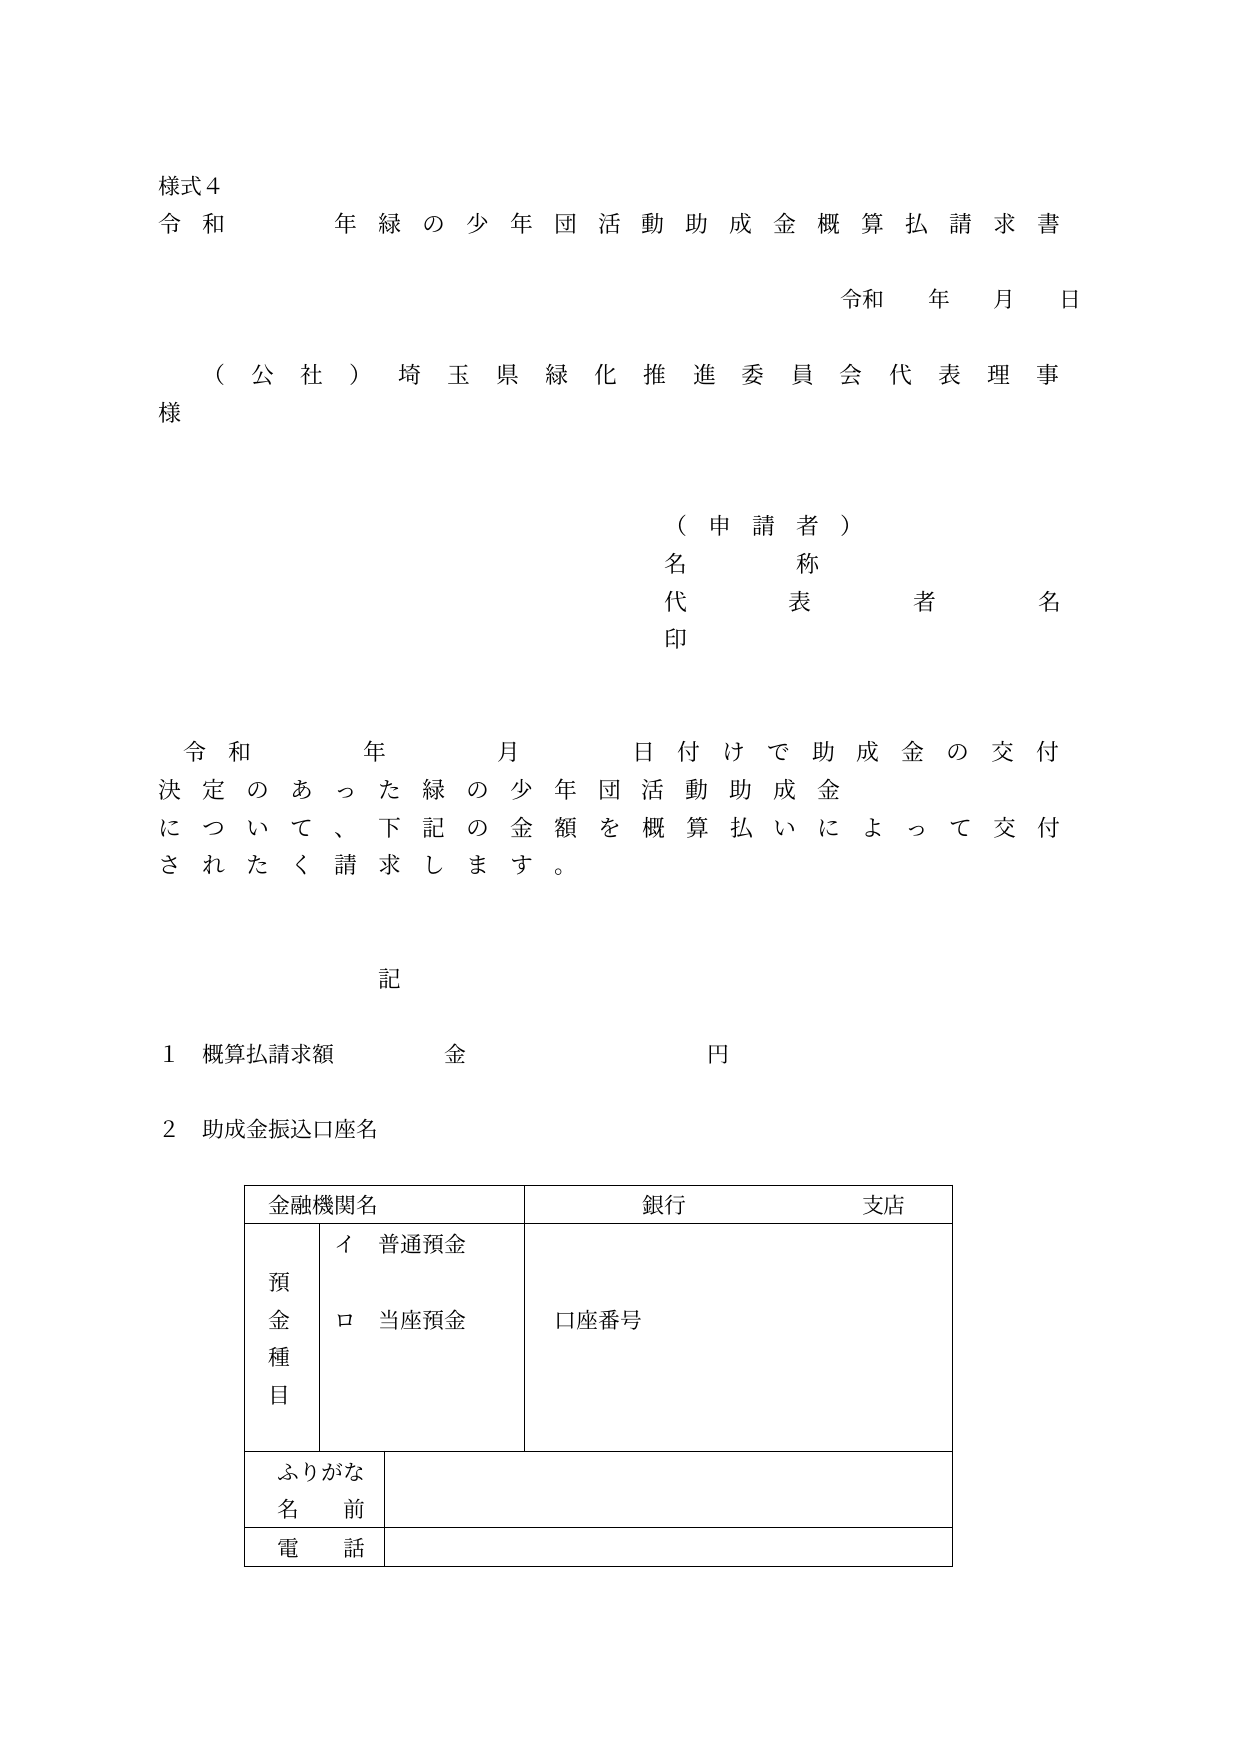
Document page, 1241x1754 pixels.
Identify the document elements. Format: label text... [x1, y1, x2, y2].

text について、下記の金額を概算払いによって交付されたく請求します。 [158, 807, 1082, 883]
table_cell [385, 1452, 952, 1527]
table_cell ふりがな 名 前 [245, 1452, 384, 1527]
table_cell イ 普通預金 ロ 当座預金 [320, 1224, 524, 1451]
text 名 称 [644, 543, 1082, 581]
text （申請者） [644, 506, 1082, 543]
table_cell 口座番号 [525, 1224, 952, 1451]
text 令和 年 月 日 [158, 279, 1082, 317]
table_cell [385, 1528, 952, 1566]
text 令和 年緑の少年団活動助成金概算払請求書 [158, 204, 1082, 242]
text （公社）埼玉県緑化推進委員会代表理事 様 [158, 355, 1082, 430]
text １ 概算払請求額 金 円 [158, 1034, 1082, 1071]
table_header 銀行 支店 [525, 1186, 952, 1223]
text ２ 助成金振込口座名 [158, 1109, 1082, 1147]
text 様式４ [158, 166, 1082, 204]
table_cell 預金 種目 [245, 1224, 319, 1451]
text 記 [158, 958, 1082, 996]
text 代表者名 印 [644, 581, 1082, 657]
table_cell 電 話 [245, 1528, 384, 1566]
table_header 金融機関名 [245, 1186, 524, 1223]
text 令和 年 月 日付けで助成金の交付決定のあった緑の少年団活動助成金 [158, 732, 1082, 807]
